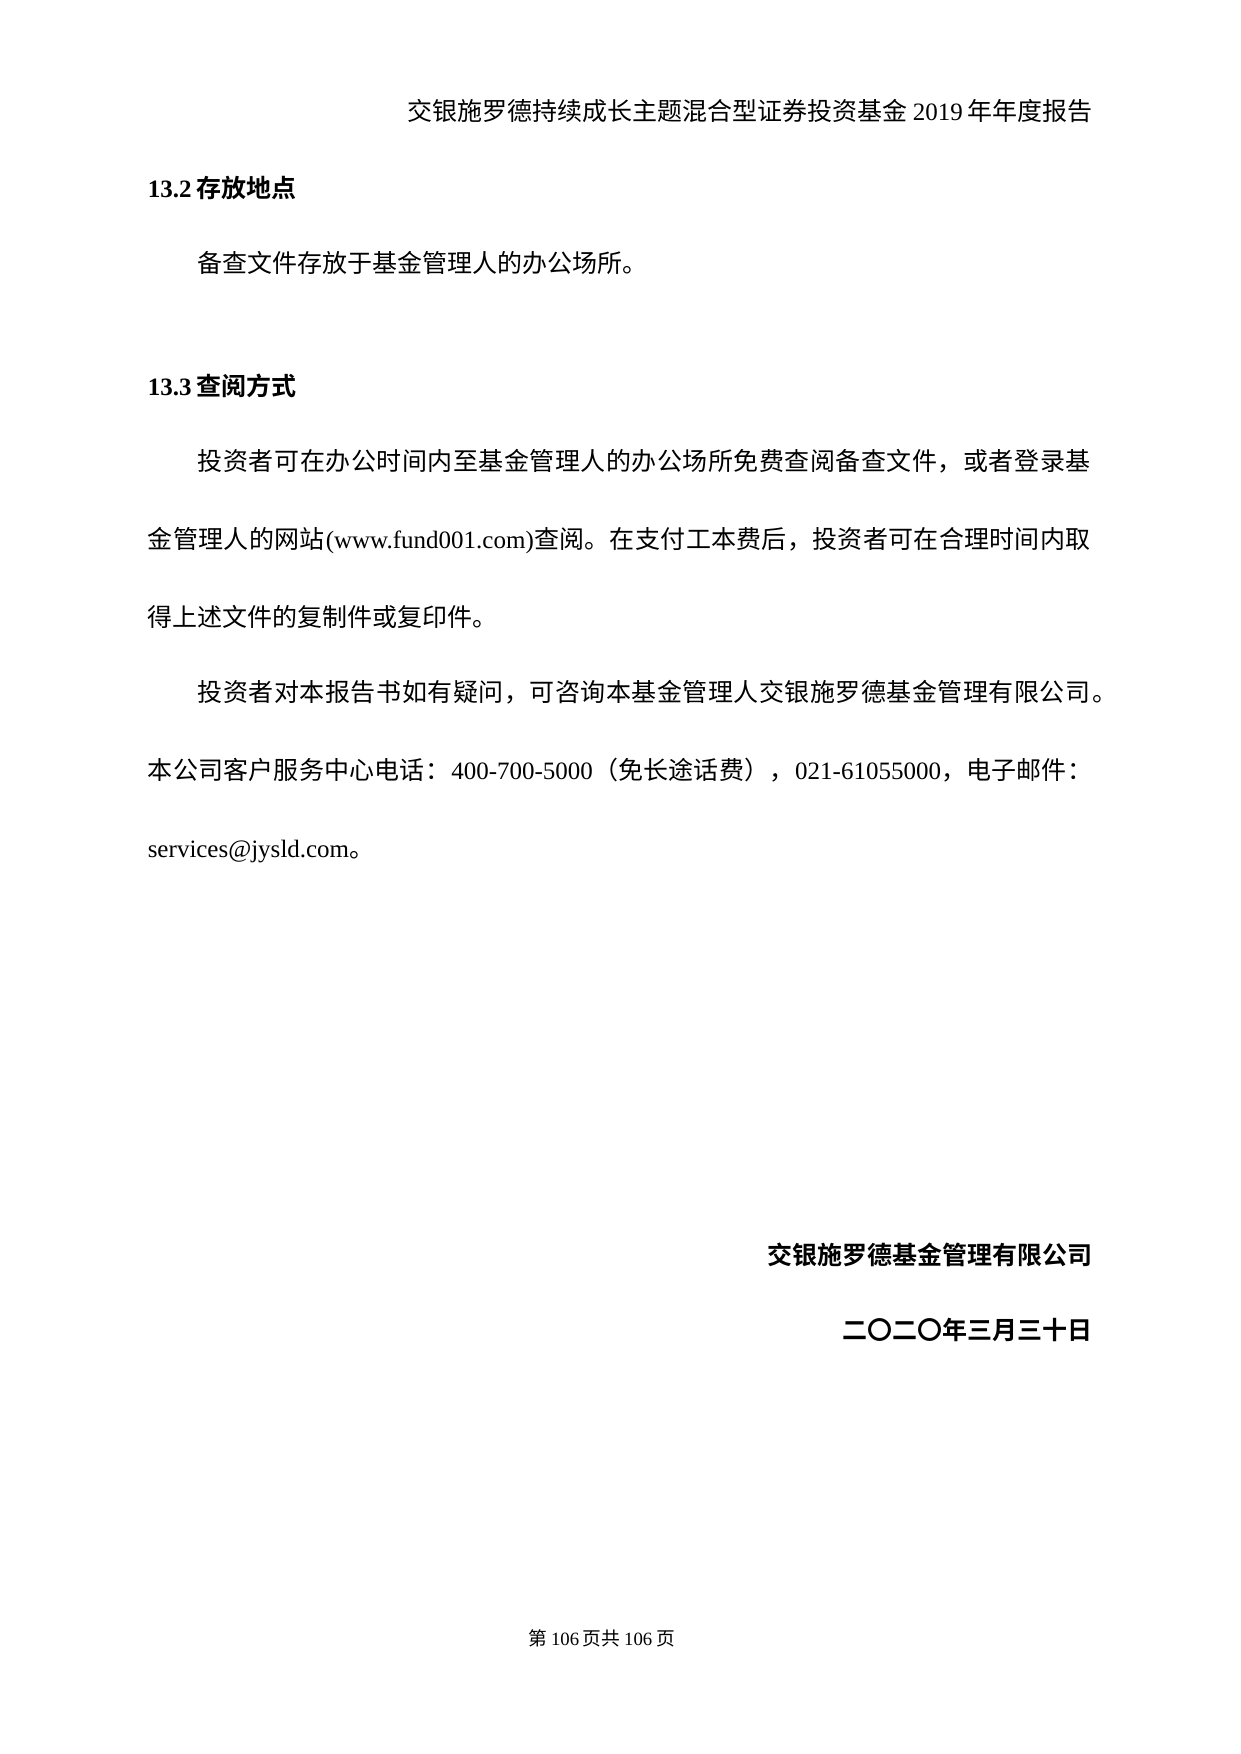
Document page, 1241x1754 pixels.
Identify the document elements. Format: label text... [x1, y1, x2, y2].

text 投资者可在办公时间内至基金管理人的办公场所免费查阅备查文件，或者登录基金管理人的网站(www.fund001.com)查阅。在支付工本费后，投资者可在合理时间内取得上述文件的复制件或复印件。 [148, 427, 1092, 648]
text 备查文件存放于基金管理人的办公场所。 [148, 229, 1092, 294]
subtitle 13.2存放地点 [148, 154, 1092, 219]
text 交银施罗德基金管理有限公司 [148, 1221, 1092, 1286]
text 二〇二〇年三月三十日 [148, 1296, 1092, 1361]
subtitle 13.3查阅方式 [148, 352, 1092, 417]
text 投资者对本报告书如有疑问，可咨询本基金管理人交银施罗德基金管理有限公司。本公司客户服务中心电话：400-700-5000（免长途话费），021-61055000，电子邮件：services@jysld.com。 [148, 658, 1092, 879]
